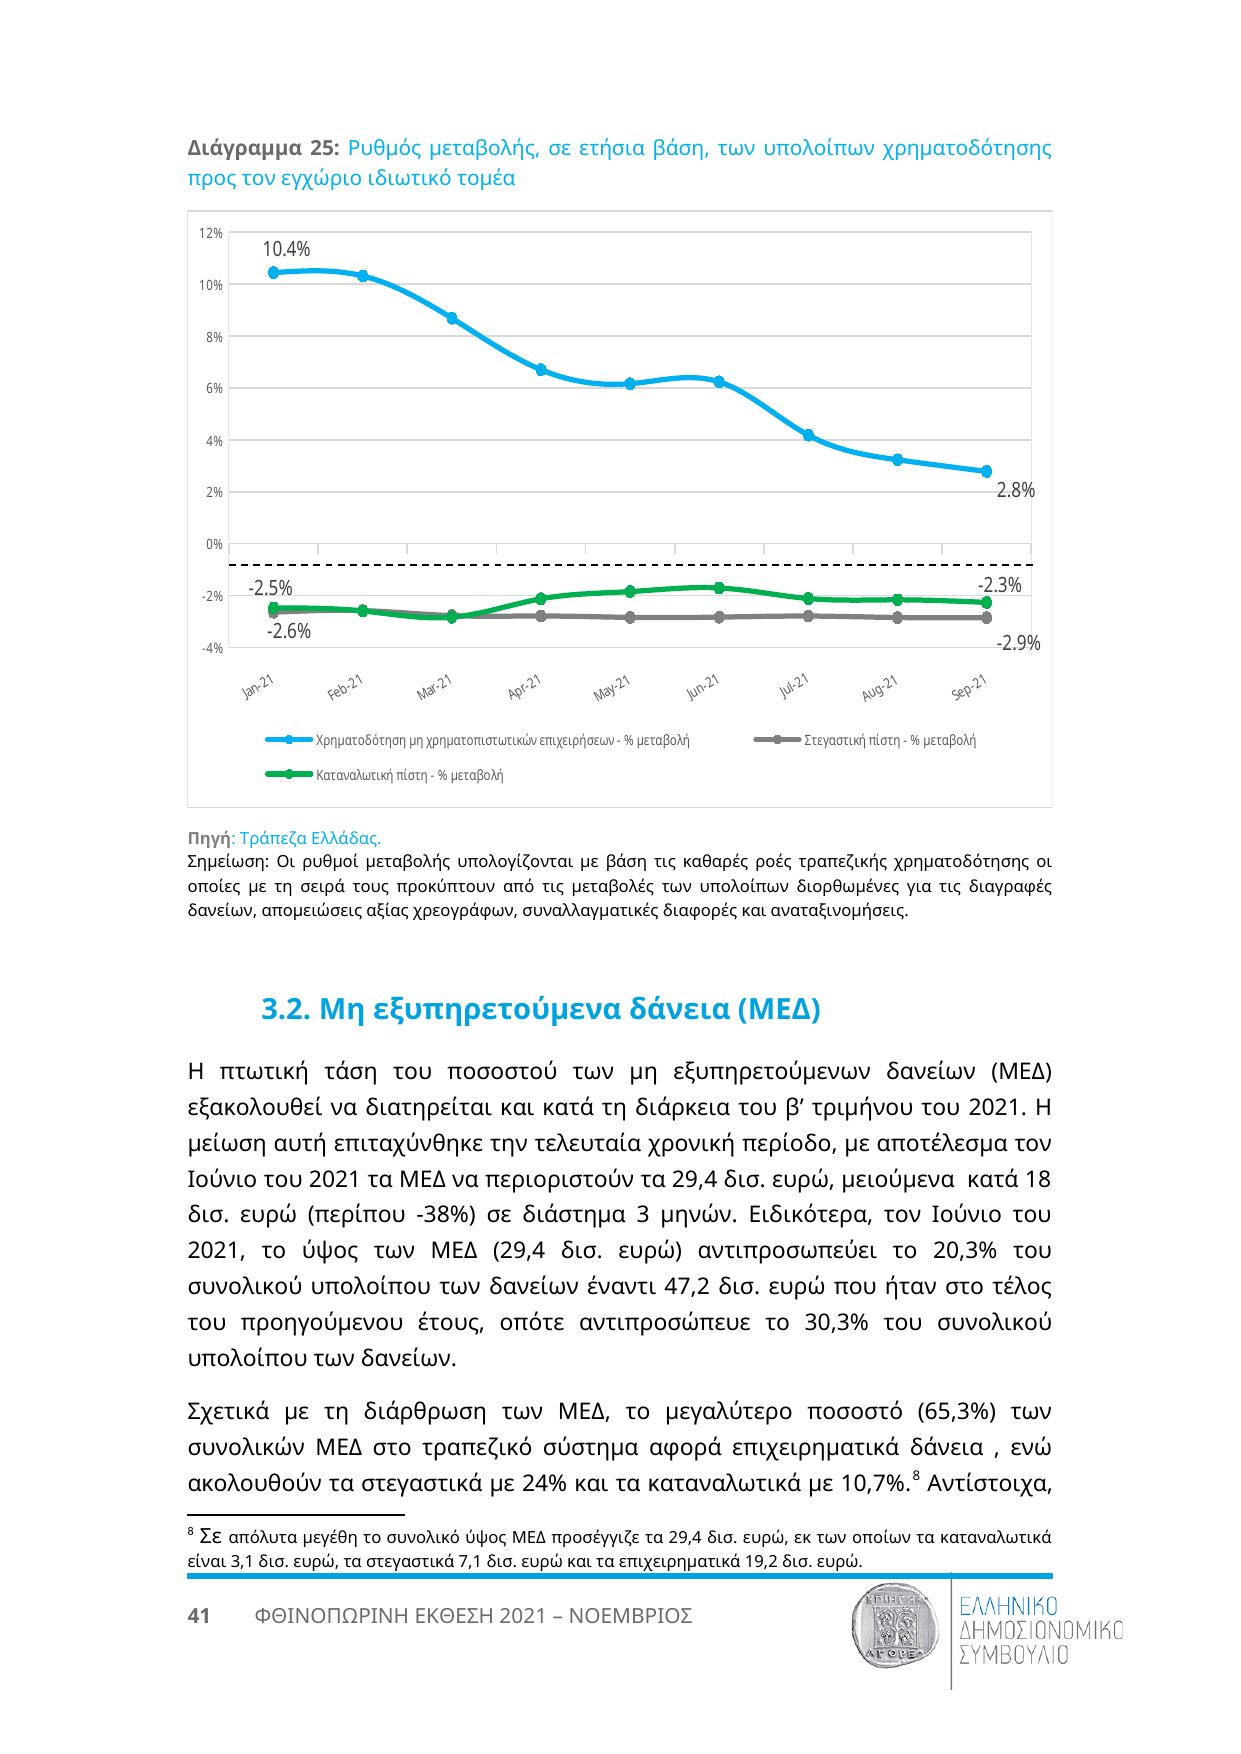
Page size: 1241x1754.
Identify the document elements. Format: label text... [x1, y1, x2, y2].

text Διάγραμμα 25: Ρυθμός μεταβολής, σε ετήσια βάση, των υπολοίπων χρηματοδότησης προς τον εγχώριο ιδιωτικό τομέα [187, 133, 1053, 192]
text Σημείωση: Οι ρυθμοί μεταβολής υπολογίζονται με βάση τις καθαρές ροές τραπεζικής χρηματοδότησης οι οποίες με τη σειρά τους προκύπτουν από τις μεταβολές των υπολοίπων διορθωμένες για τις διαγραφές δανείων, απομειώσεις αξίας χρεογράφων, συναλλαγματικές διαφορές και αναταξινομήσεις. [187, 850, 1053, 921]
text Μη εξυπηρετούμενα δάνεια (ΜΕΔ) [261, 988, 1053, 1028]
text Πηγή: Τράπεζα Ελλάδας. [187, 827, 1053, 850]
picture [851, 1572, 1123, 1690]
text Η πτωτική τάση του ποσοστού των μη εξυπηρετούμενων δανείων (ΜΕΔ) εξακολουθεί να διατηρείται και κατά τη διάρκεια του β’ τριμήνου του 2021. Η μείωση αυτή επιταχύνθηκε την τελευταία χρονική περίοδο, με αποτέλεσμα τον Ιούνιο του 2021 τα ΜΕΔ να περιοριστούν τα 29,4 δισ. ευρώ, μειούμενα κατά 18 δισ. ευρώ (περίπου -38%) σε διάστημα 3 μηνών. Ειδικότερα, τον Ιούνιο του 2021, το ύψος των ΜΕΔ (29,4 δισ. ευρώ) αντιπροσωπεύει το 20,3% του συνολικού υπολοίπου των δανείων έναντι 47,2 δισ. ευρώ που ήταν στο τέλος του προηγούμενου έτους, οπότε αντιπροσώπευε το 30,3% του συνολικού υπολοίπου των δανείων. [187, 1055, 1053, 1373]
